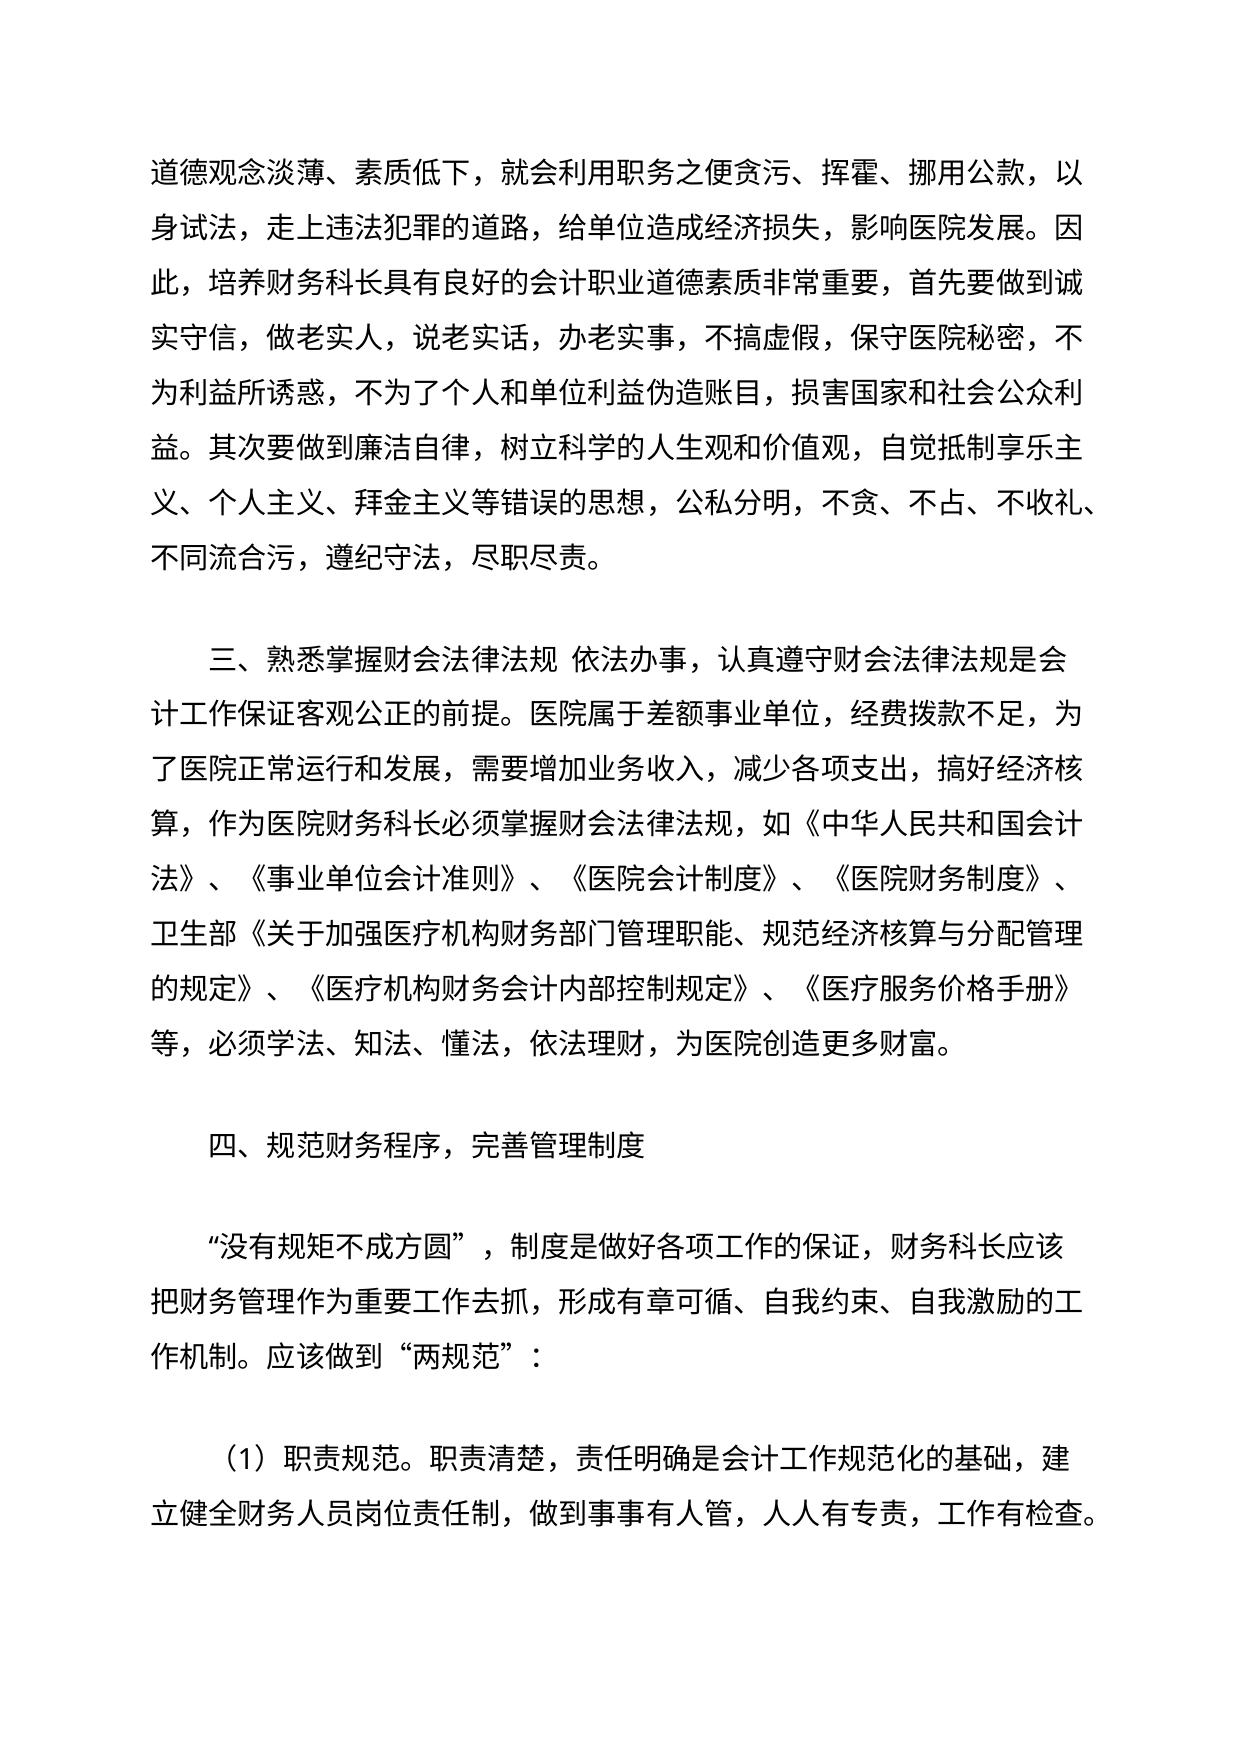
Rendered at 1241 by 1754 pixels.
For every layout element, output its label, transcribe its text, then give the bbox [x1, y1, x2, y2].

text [150, 150, 1090, 577]
text “没有规矩不成方圆”，制度是做好各项工作的保证，财务科长应该把财务管理作为重要工作去抓，形成有章可循、自我约束、自我激励的工作机制。应该做到“两规范”： [150, 1224, 1090, 1376]
text （1）职责规范。职责清楚，责任明确是会计工作规范化的基础，建立健全财务人员岗位责任制，做到事事有人管，人人有专责，工作有检查。 [150, 1436, 1090, 1533]
text 三、熟悉掌握财会法律法规 依法办事，认真遵守财会法律法规是会计工作保证客观公正的前提。医院属于差额事业单位，经费拨款不足，为了医院正常运行和发展，需要增加业务收入，减少各项支出，搞好经济核算，作为医院财务科长必须掌握财会法律法规，如《中华人民共和国会计法》、《事业单位会计准则》、《医院会计制度》、《医院财务制度》、卫生部《关于加强医疗机构财务部门管理职能、规范经济核算与分配管理的规定》、《医疗机构财务会计内部控制规定》、《医疗服务价格手册》等，必须学法、知法、懂法，依法理财，为医院创造更多财富。 [150, 636, 1090, 1063]
text 四、规范财务程序，完善管理制度 [150, 1122, 1090, 1164]
